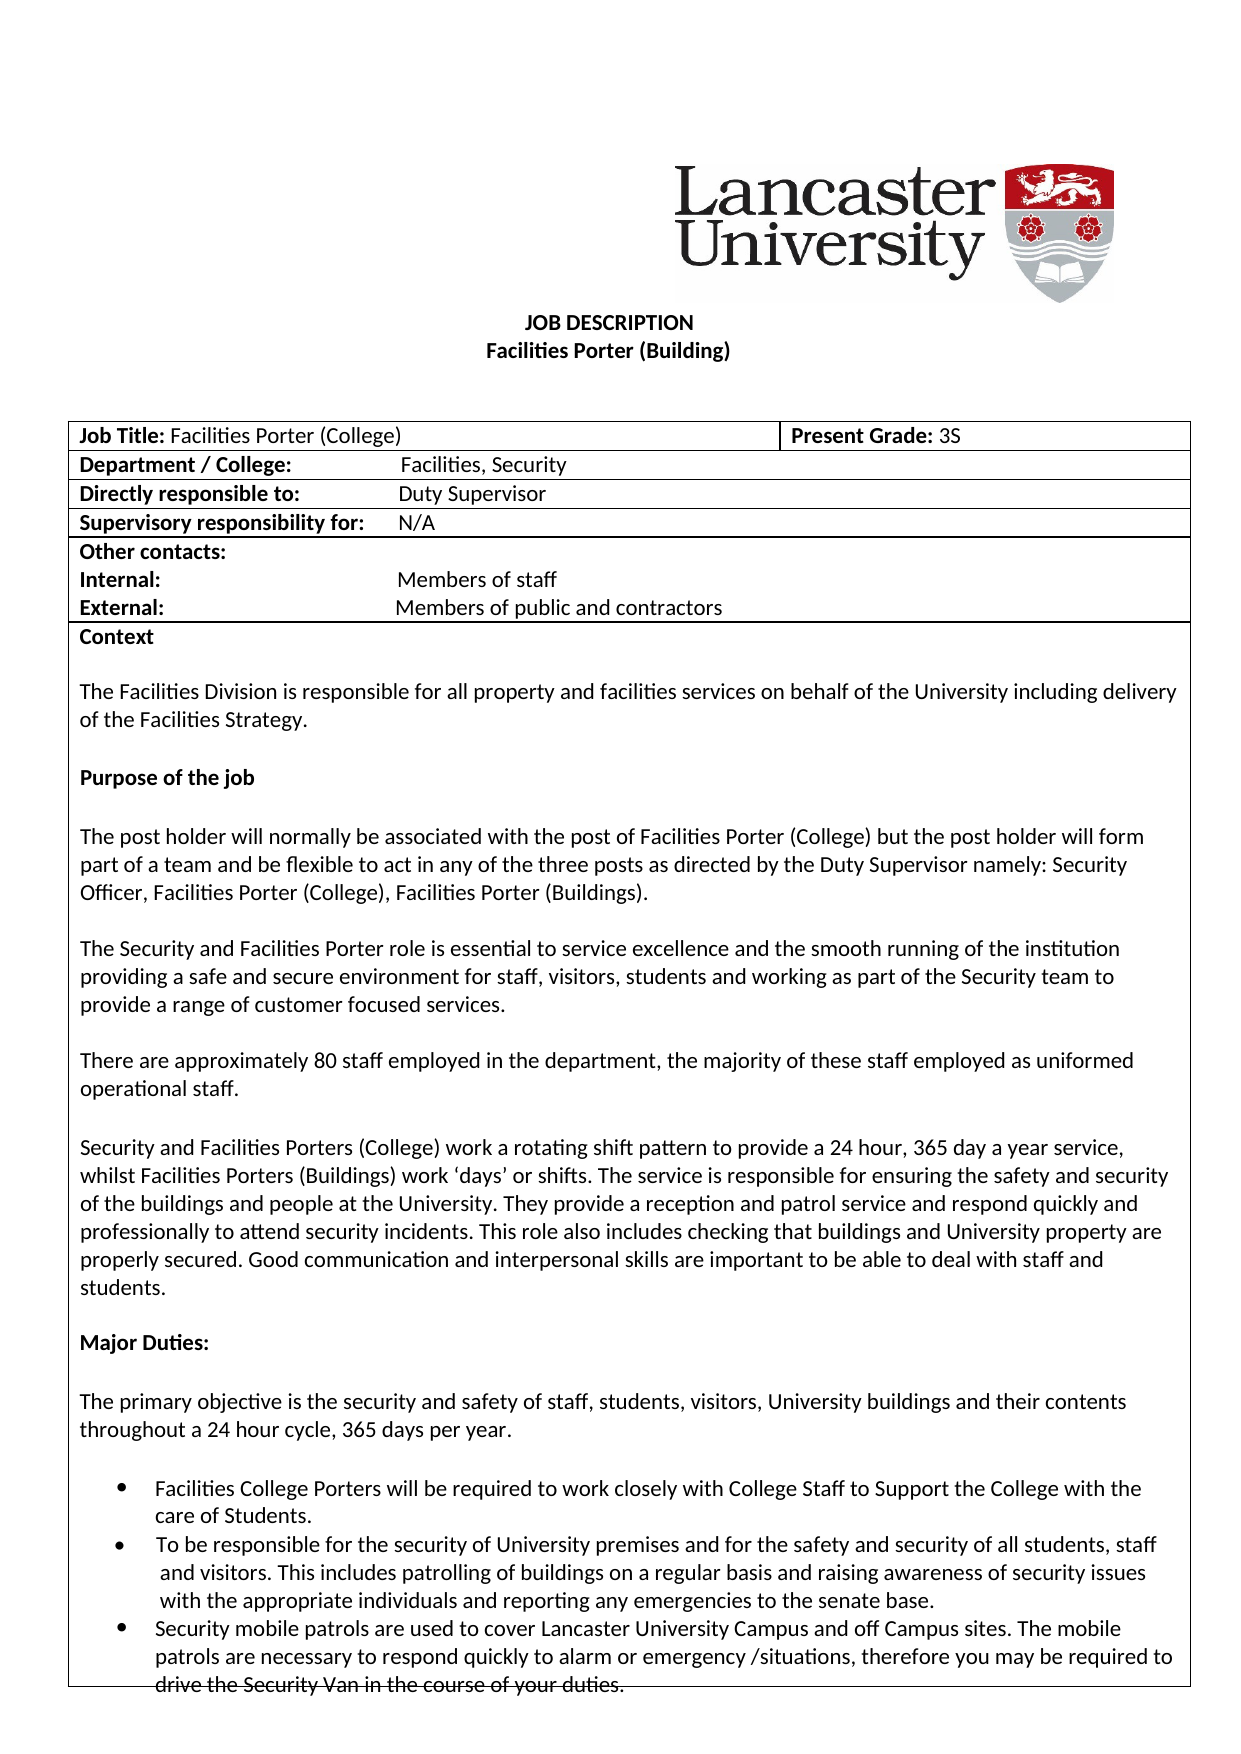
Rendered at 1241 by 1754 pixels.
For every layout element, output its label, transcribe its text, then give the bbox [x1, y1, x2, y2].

table_cell Other contacts: Internal: Members of staff External: Members of public and contractors [69, 538, 1190, 621]
table_header Present Grade: 3S [781, 422, 1190, 449]
table_cell Context The Facilities Division is responsible for all property and facilities services on behalf of the University including delivery of the Facilities Strategy. Major Duties: The primary objective is the security and safety of staff, students, visitors, University buildings and their contents throughout a 24 hour cycle, 365 days per year. You will be responsible for University premises, security and for the safety and security of all users. This includes patrolling of buildings on a regular basis and raising awareness of security issues with the appropriate individuals and reporting any emergencies to Senate Base. You will carry out duties in connection with degree ceremonies / open days, student or staff demonstrations and attend and assist at any emergency incident. Ensure buildings are kept safe and secure by locking and unlocking rooms and main entrance doors, ensuring alarms are set / unset where necessary. This includes setting and un-setting alarm panels when they have been activated. Switch on / off any equipment including photocopiers, printers, projectors, lights etc. Work closely with security and other staff in an emergency situation in line with emergency procedures, which may involve liaising with Emergency Services. You will raise awareness of security issues with staff, students and visitors and promote good practice. Checking staff, visitor and contractors passes and dealing with any suspicious activity and /or [69, 623, 1190, 1686]
text Facilities Porter (Building) [450, 336, 741, 364]
table_cell Department / College: Facilities, Security [69, 451, 1190, 478]
table_header Job Title: Facilities Porter (College) Facilities Porter Building [69, 422, 779, 449]
text JOB DESCRIPTION [525, 308, 741, 336]
picture [675, 164, 1114, 303]
table_cell Directly responsible to: Duty Supervisor [69, 480, 1190, 507]
table_cell Supervisory responsibility for: N/A [69, 509, 1190, 536]
